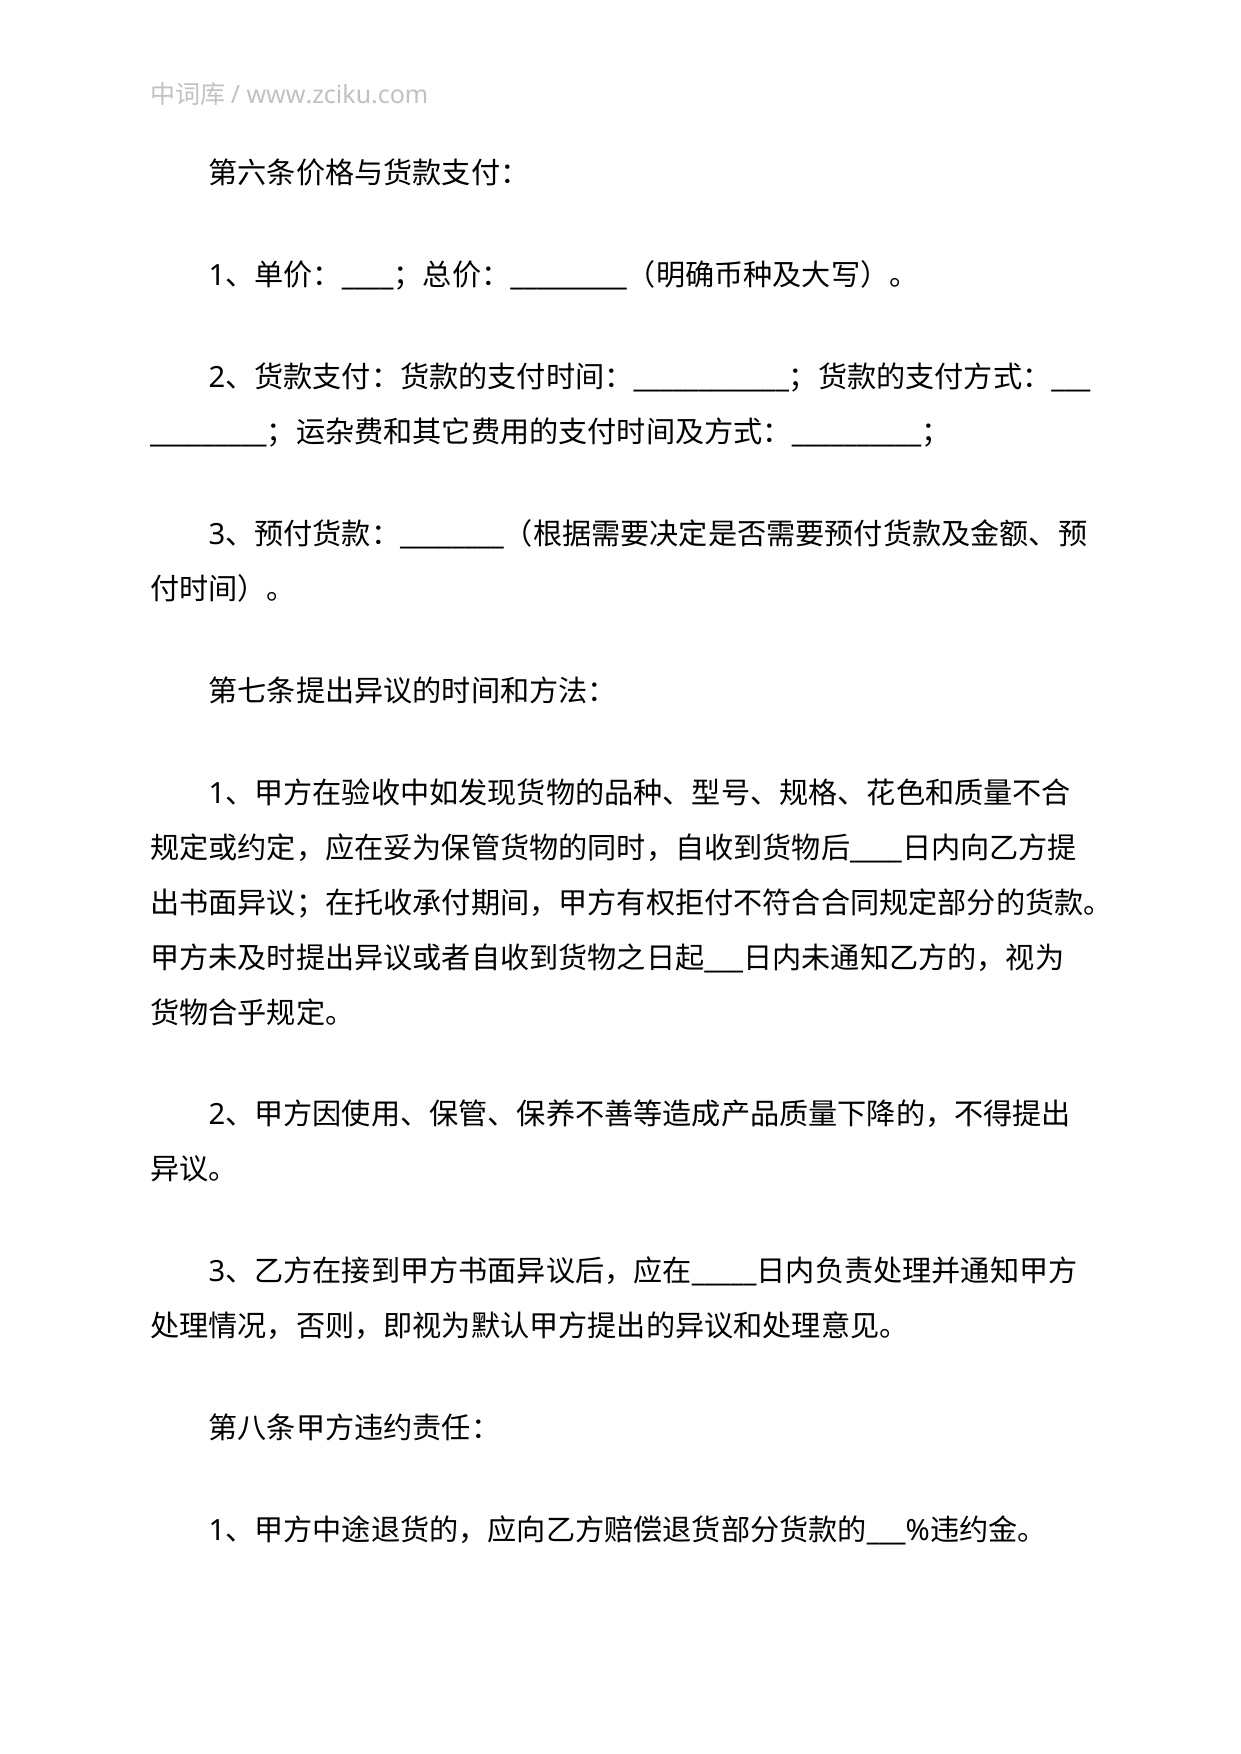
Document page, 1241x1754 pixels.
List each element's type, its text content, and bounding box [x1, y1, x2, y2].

text 第七条提出异议的时间和方法： [150, 667, 1090, 710]
text 2、甲方因使用、保管、保养不善等造成产品质量下降的，不得提出异议。 [150, 1091, 1090, 1188]
text 3、预付货款：________（根据需要决定是否需要预付货款及金额、预付时间）。 [150, 511, 1090, 608]
text 第八条甲方违约责任： [150, 1404, 1090, 1447]
text 1、甲方在验收中如发现货物的品种、型号、规格、花色和质量不合规定或约定，应在妥为保管货物的同时，自收到货物后____日内向乙方提出书面异议；在托收承付期间，甲方有权拒付不符合合同规定部分的货款。甲方未及时提出异议或者自收到货物之日起___日内未通知乙方的，视为货物合乎规定。 [150, 769, 1090, 1031]
text 第六条价格与货款支付： [150, 150, 1090, 192]
text 1、单价：____；总价：_________（明确币种及大写）。 [150, 252, 1090, 294]
text 3、乙方在接到甲方书面异议后，应在_____日内负责处理并通知甲方处理情况，否则，即视为默认甲方提出的异议和处理意见。 [150, 1248, 1090, 1345]
text 1、甲方中途退货的，应向乙方赔偿退货部分货款的___%违约金。 [150, 1506, 1090, 1549]
text 2、货款支付：货款的支付时间：____________；货款的支付方式：____________；运杂费和其它费用的支付时间及方式：__________； [150, 354, 1090, 451]
